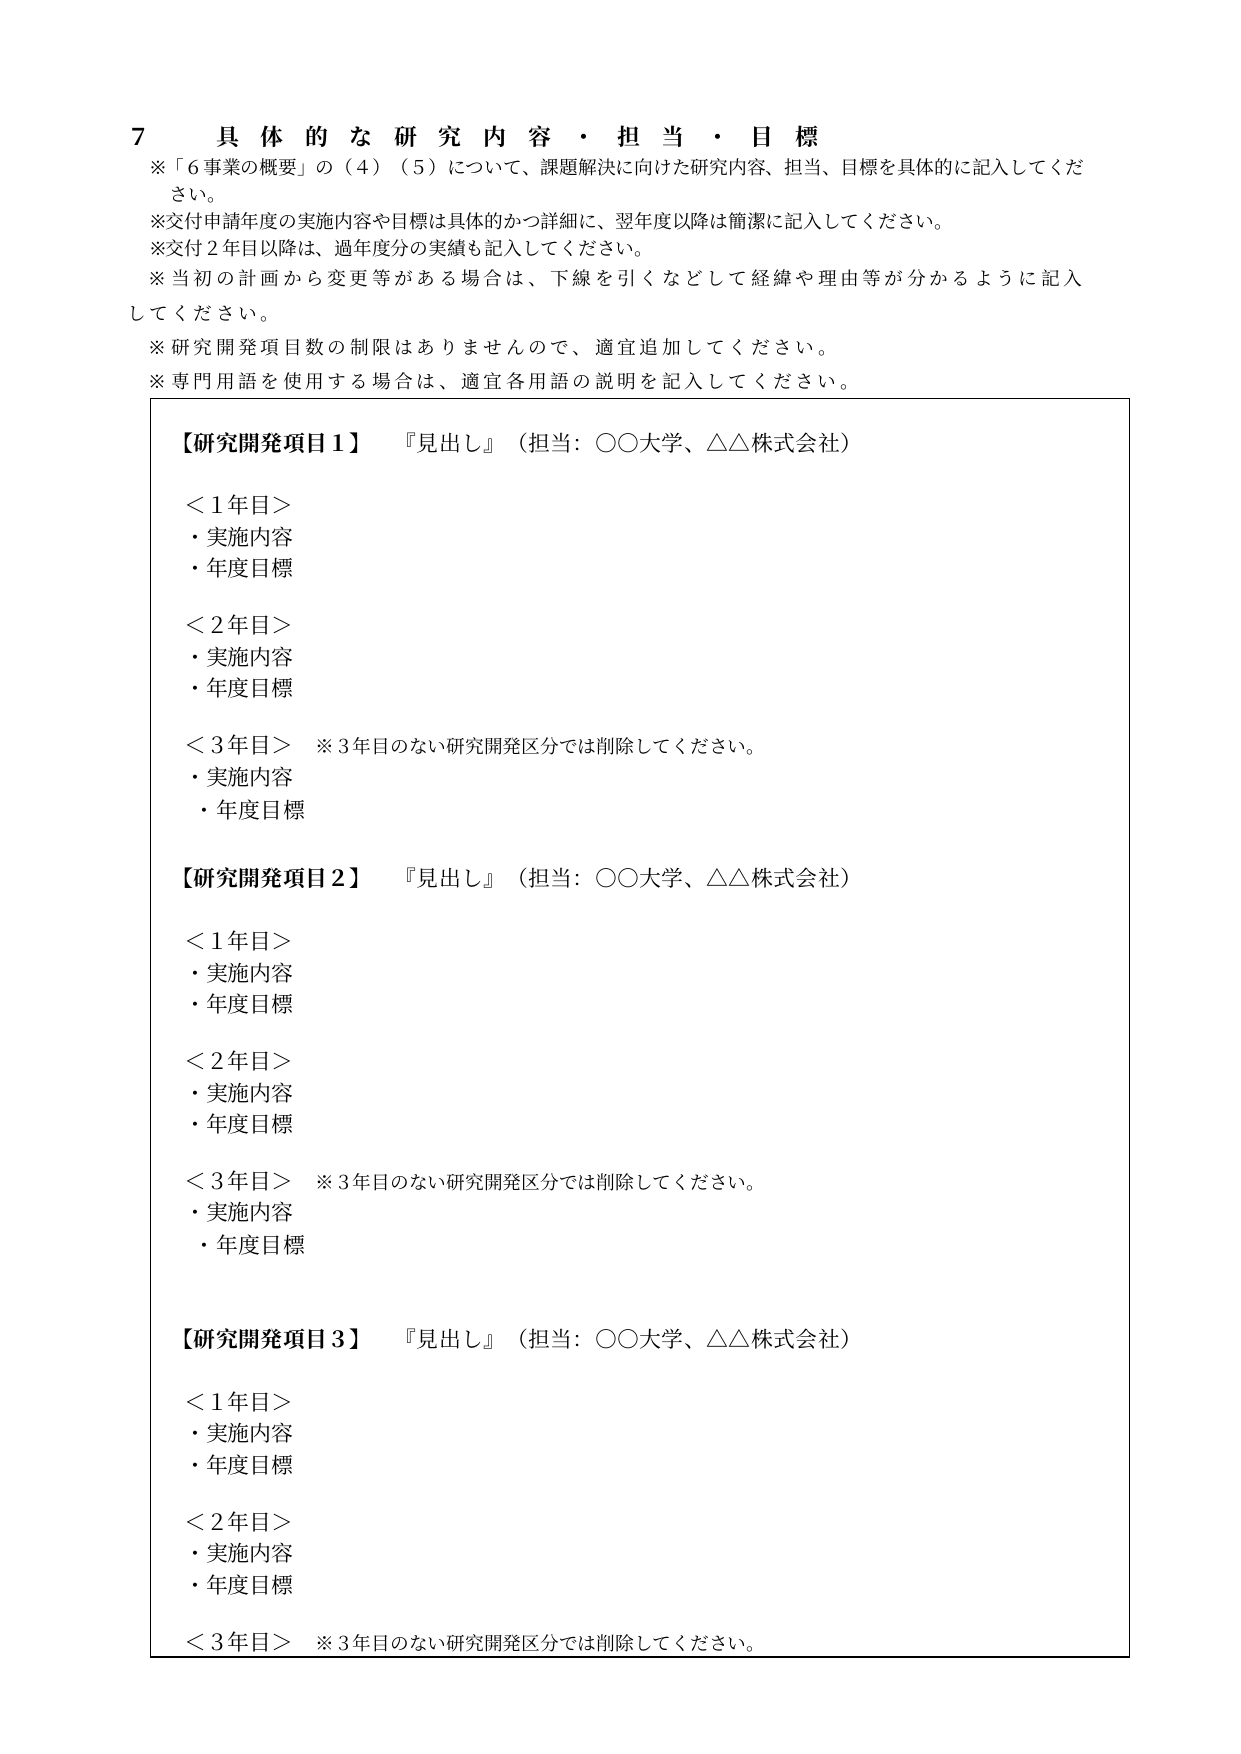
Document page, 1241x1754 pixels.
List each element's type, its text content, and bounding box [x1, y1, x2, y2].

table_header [151, 399, 1129, 1656]
text ７ 具体的な研究内容・担当・目標 [127, 118, 1085, 153]
text ※専門用語を使用する場合は、適宜各用語の説明を記入してください。 [127, 364, 1085, 398]
text ※「６事業の概要」の（４）（５）について、課題解決に向けた研究内容、担当、目標を具体的に記入してください。 [150, 153, 1085, 207]
text ※交付申請年度の実施内容や目標は具体的かつ詳細に、翌年度以降は簡潔に記入してください。 [150, 207, 1085, 233]
text ※当初の計画から変更等がある場合は、下線を引くなどして経緯や理由等が分かるように記入してください。 [127, 261, 1085, 329]
list ※交付２年目以降は、過年度分の実績も記入してください。 [150, 233, 1085, 261]
text ※研究開発項目数の制限はありませんので、適宜追加してください。 [127, 329, 1085, 364]
